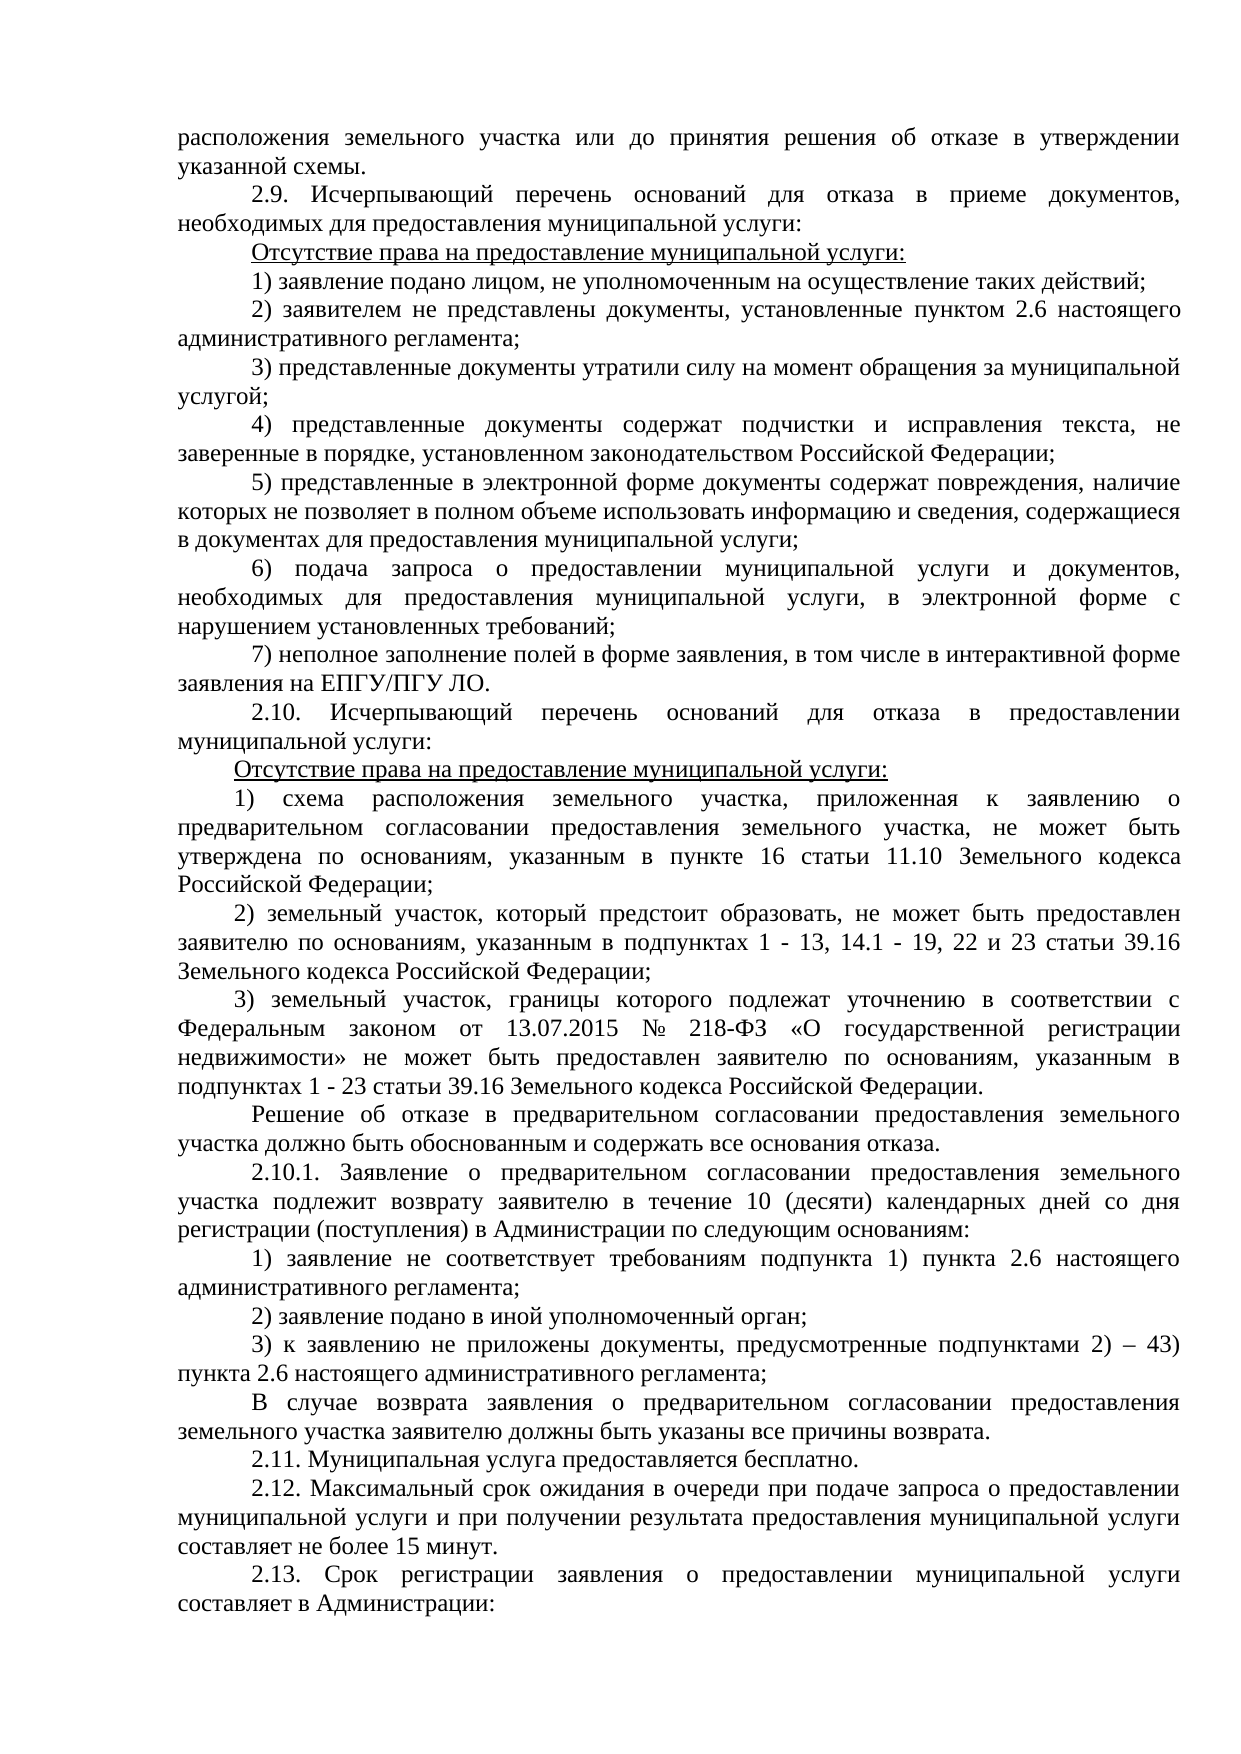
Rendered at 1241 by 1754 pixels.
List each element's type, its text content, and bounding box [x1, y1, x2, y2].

text 2) заявителем не представлены документы, установленные пунктом 2.6 настоящего административного регламента; [177, 294, 1181, 352]
text 6) подача запроса о предоставлении муниципальной услуги и документов, необходимых для предоставления муниципальной услуги, в электронной форме с нарушением установленных требований; [177, 553, 1181, 639]
text Отсутствие права на предоставление муниципальной услуги: [177, 754, 1181, 783]
text Решение об отказе в предварительном согласовании предоставления земельного участка должно быть обоснованным и содержать все основания отказа. [177, 1099, 1181, 1157]
text Отсутствие права на предоставление муниципальной услуги: [177, 237, 1181, 266]
text 5) представленные в электронной форме документы содержат повреждения, наличие которых не позволяет в полном объеме использовать информацию и сведения, содержащиеся в документах для предоставления муниципальной услуги; [177, 467, 1181, 553]
text 1) схема расположения земельного участка, приложенная к заявлению о предварительном согласовании предоставления земельного участка, не может быть утверждена по основаниям, указанным в пункте 16 статьи 11.10 Земельного кодекса Российской Федерации; [177, 783, 1181, 898]
text 2.10. Исчерпывающий перечень оснований для отказа в предоставлении муниципальной услуги: [177, 697, 1181, 754]
text 1) заявление не соответствует требованиям подпункта 1) пункта 2.6 настоящего административного регламента; [177, 1243, 1181, 1301]
text 2.12. Максимальный срок ожидания в очереди при подаче запроса о предоставлении муниципальной услуги и при получении результата предоставления муниципальной услуги составляет не более 15 минут. [177, 1473, 1181, 1559]
text В случае возврата заявления о предварительном согласовании предоставления земельного участка заявителю должны быть указаны все причины возврата. [177, 1387, 1181, 1444]
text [177, 122, 1181, 179]
text 2.11. Муниципальная услуга предоставляется бесплатно. [177, 1444, 1181, 1473]
text 1) заявление подано лицом, не уполномоченным на осуществление таких действий; [177, 266, 1181, 294]
text 3) земельный участок, границы которого подлежат уточнению в соответствии с Федеральным законом от 13.07.2015 № 218-ФЗ «О государственной регистрации недвижимости» не может быть предоставлен заявителю по основаниям, указанным в подпунктах 1 - 23 статьи 39.16 Земельного кодекса Российской Федерации. [177, 984, 1181, 1099]
text 4) представленные документы содержат подчистки и исправления текста, не заверенные в порядке, установленном законодательством Российской Федерации; [177, 409, 1181, 467]
text 2) земельный участок, который предстоит образовать, не может быть предоставлен заявителю по основаниям, указанным в подпунктах 1 - 13, 14.1 - 19, 22 и 23 статьи 39.16 Земельного кодекса Российской Федерации; [177, 898, 1181, 984]
text 2.10.1. Заявление о предварительном согласовании предоставления земельного участка подлежит возврату заявителю в течение 10 (десяти) календарных дней со дня регистрации (поступления) в Администрации по следующим основаниям: [177, 1157, 1181, 1243]
text 2.13. Срок регистрации заявления о предоставлении муниципальной услуги составляет в Администрации: [177, 1559, 1181, 1617]
text 2.9. Исчерпывающий перечень оснований для отказа в приеме документов, необходимых для предоставления муниципальной услуги: [177, 179, 1181, 237]
text 3) к заявлению не приложены документы, предусмотренные подпунктами 2) – 43) пункта 2.6 настоящего административного регламента; [177, 1329, 1181, 1387]
text 7) неполное заполнение полей в форме заявления, в том числе в интерактивной форме заявления на ЕПГУ/ПГУ ЛО. [177, 639, 1181, 697]
text 3) представленные документы утратили силу на момент обращения за муниципальной услугой; [177, 352, 1181, 409]
text 2) заявление подано в иной уполномоченный орган; [177, 1301, 1181, 1329]
